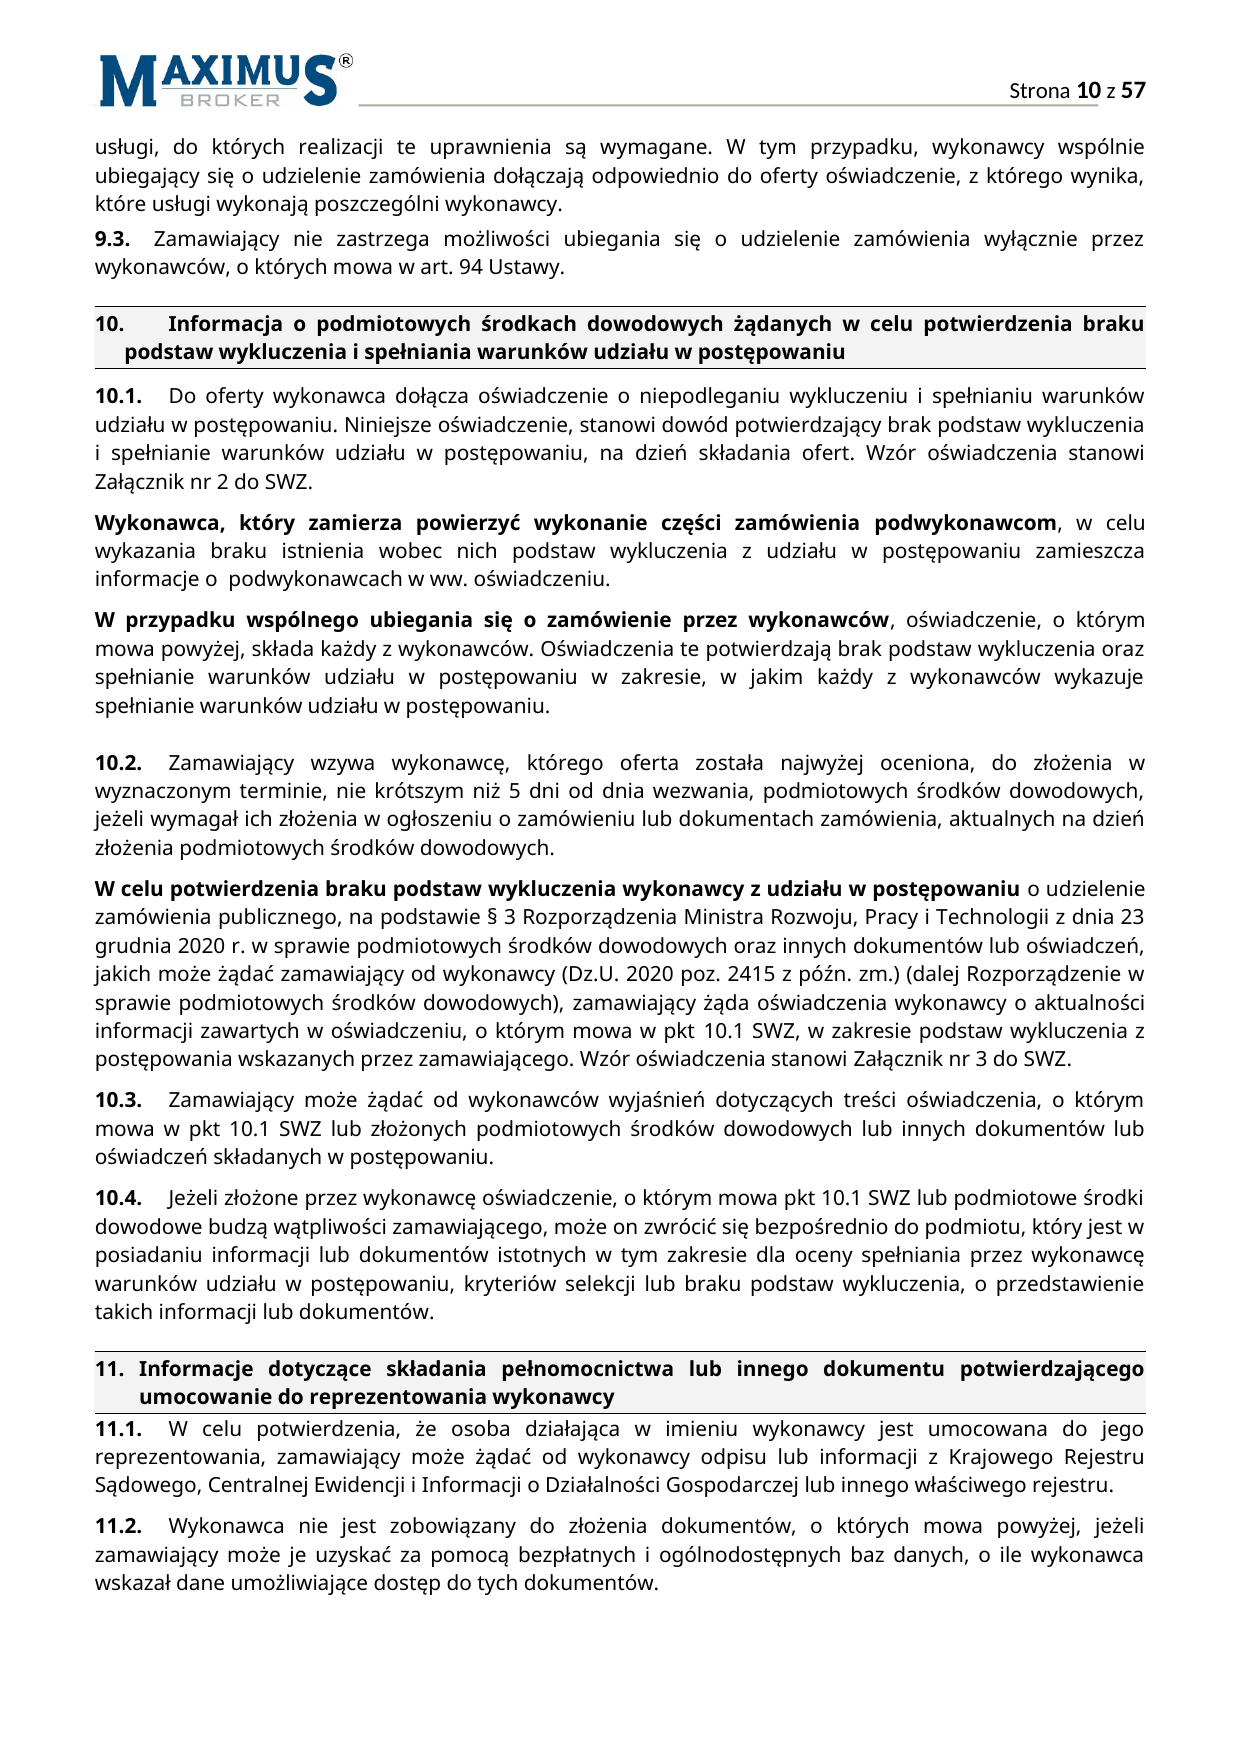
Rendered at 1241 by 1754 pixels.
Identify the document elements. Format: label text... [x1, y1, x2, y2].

list Zamawiający wzywa wykonawcę, którego oferta została najwyżej oceniona, do złożenia w wyznaczonym terminie, nie krótszym niż 5 dni od dnia wezwania, podmiotowych środków dowodowych, jeżeli wymagał ich złożenia w ogłoszeniu o zamówieniu lub dokumentach zamówienia, aktualnych na dzień złożenia podmiotowych środków dowodowych. [94, 748, 1146, 861]
list Jeżeli złożone przez wykonawcę oświadczenie, o którym mowa pkt 10.1 SWZ lub podmiotowe środki dowodowe budzą wątpliwości zamawiającego, może on zwrócić się bezpośrednio do podmiotu, który jest w posiadaniu informacji lub dokumentów istotnych w tym zakresie dla oceny spełniania przez wykonawcę warunków udziału w postępowaniu, kryteriów selekcji lub braku podstaw wykluczenia, o przedstawienie takich informacji lub dokumentów. [94, 1183, 1146, 1326]
picture [94, 50, 359, 111]
list W celu potwierdzenia, że osoba działająca w imieniu wykonawcy jest umocowana do jego reprezentowania, zamawiający może żądać od wykonawcy odpisu lub informacji z Krajowego Rejestru Sądowego, Centralnej Ewidencji i Informacji o Działalności Gospodarczej lub innego właściwego rejestru. [94, 1414, 1146, 1499]
text W celu potwierdzenia braku podstaw wykluczenia wykonawcy z udziału w postępowaniu o udzielenie zamówienia publicznego, na podstawie § 3 Rozporządzenia Ministra Rozwoju, Pracy i Technologii z dnia 23 grudnia 2020 r. w sprawie podmiotowych środków dowodowych oraz innych dokumentów lub oświadczeń, jakich może żądać zamawiający od wykonawcy (Dz.U. 2020 poz. 2415 z późn. zm.) (dalej Rozporządzenie w sprawie podmiotowych środków dowodowych), zamawiający żąda oświadczenia wykonawcy o aktualności informacji zawartych w oświadczeniu, o którym mowa w pkt 10.1 SWZ, w zakresie podstaw wykluczenia z postępowania wskazanych przez zamawiającego. Wzór oświadczenia stanowi Załącznik nr 3 do SWZ. [94, 874, 1146, 1073]
list Wykonawca nie jest zobowiązany do złożenia dokumentów, o których mowa powyżej, jeżeli zamawiający może je uzyskać za pomocą bezpłatnych i ogólnodostępnych baz danych, o ile wykonawca wskazał dane umożliwiające dostęp do tych dokumentów. [94, 1511, 1146, 1597]
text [94, 132, 1146, 218]
text Wykonawca, który zamierza powierzyć wykonanie części zamówienia podwykonawcom, w celu wykazania braku istnienia wobec nich podstaw wykluczenia z udziału w postępowaniu zamieszcza informacje o podwykonawcach w ww. oświadczeniu. [94, 508, 1146, 593]
subtitle Informacja o podmiotowych środkach dowodowych żądanych w celu potwierdzenia braku podstaw wykluczenia i spełniania warunków udziału w postępowaniu [94, 307, 1146, 369]
list Do oferty wykonawca dołącza oświadczenie o niepodleganiu wykluczeniu i spełnianiu warunków udziału w postępowaniu. Niniejsze oświadczenie, stanowi dowód potwierdzający brak podstaw wykluczenia i spełnianie warunków udziału w postępowaniu, na dzień składania ofert. Wzór oświadczenia stanowi Załącznik nr 2 do SWZ. [94, 381, 1146, 495]
text W przypadku wspólnego ubiegania się o zamówienie przez wykonawców, oświadczenie, o którym mowa powyżej, składa każdy z wykonawców. Oświadczenia te potwierdzają brak podstaw wykluczenia oraz spełnianie warunków udziału w postępowaniu w zakresie, w jakim każdy z wykonawców wykazuje spełnianie warunków udziału w postępowaniu. [94, 606, 1146, 719]
list Zamawiający nie zastrzega możliwości ubiegania się o udzielenie zamówienia wyłącznie przez wykonawców, o których mowa w art. 94 Ustawy. [94, 224, 1146, 281]
list Zamawiający może żądać od wykonawców wyjaśnień dotyczących treści oświadczenia, o którym mowa w pkt 10.1 SWZ lub złożonych podmiotowych środków dowodowych lub innych dokumentów lub oświadczeń składanych w postępowaniu. [94, 1086, 1146, 1171]
subtitle Informacje dotyczące składania pełnomocnictwa lub innego dokumentu potwierdzającego umocowanie do reprezentowania wykonawcy [94, 1352, 1146, 1414]
